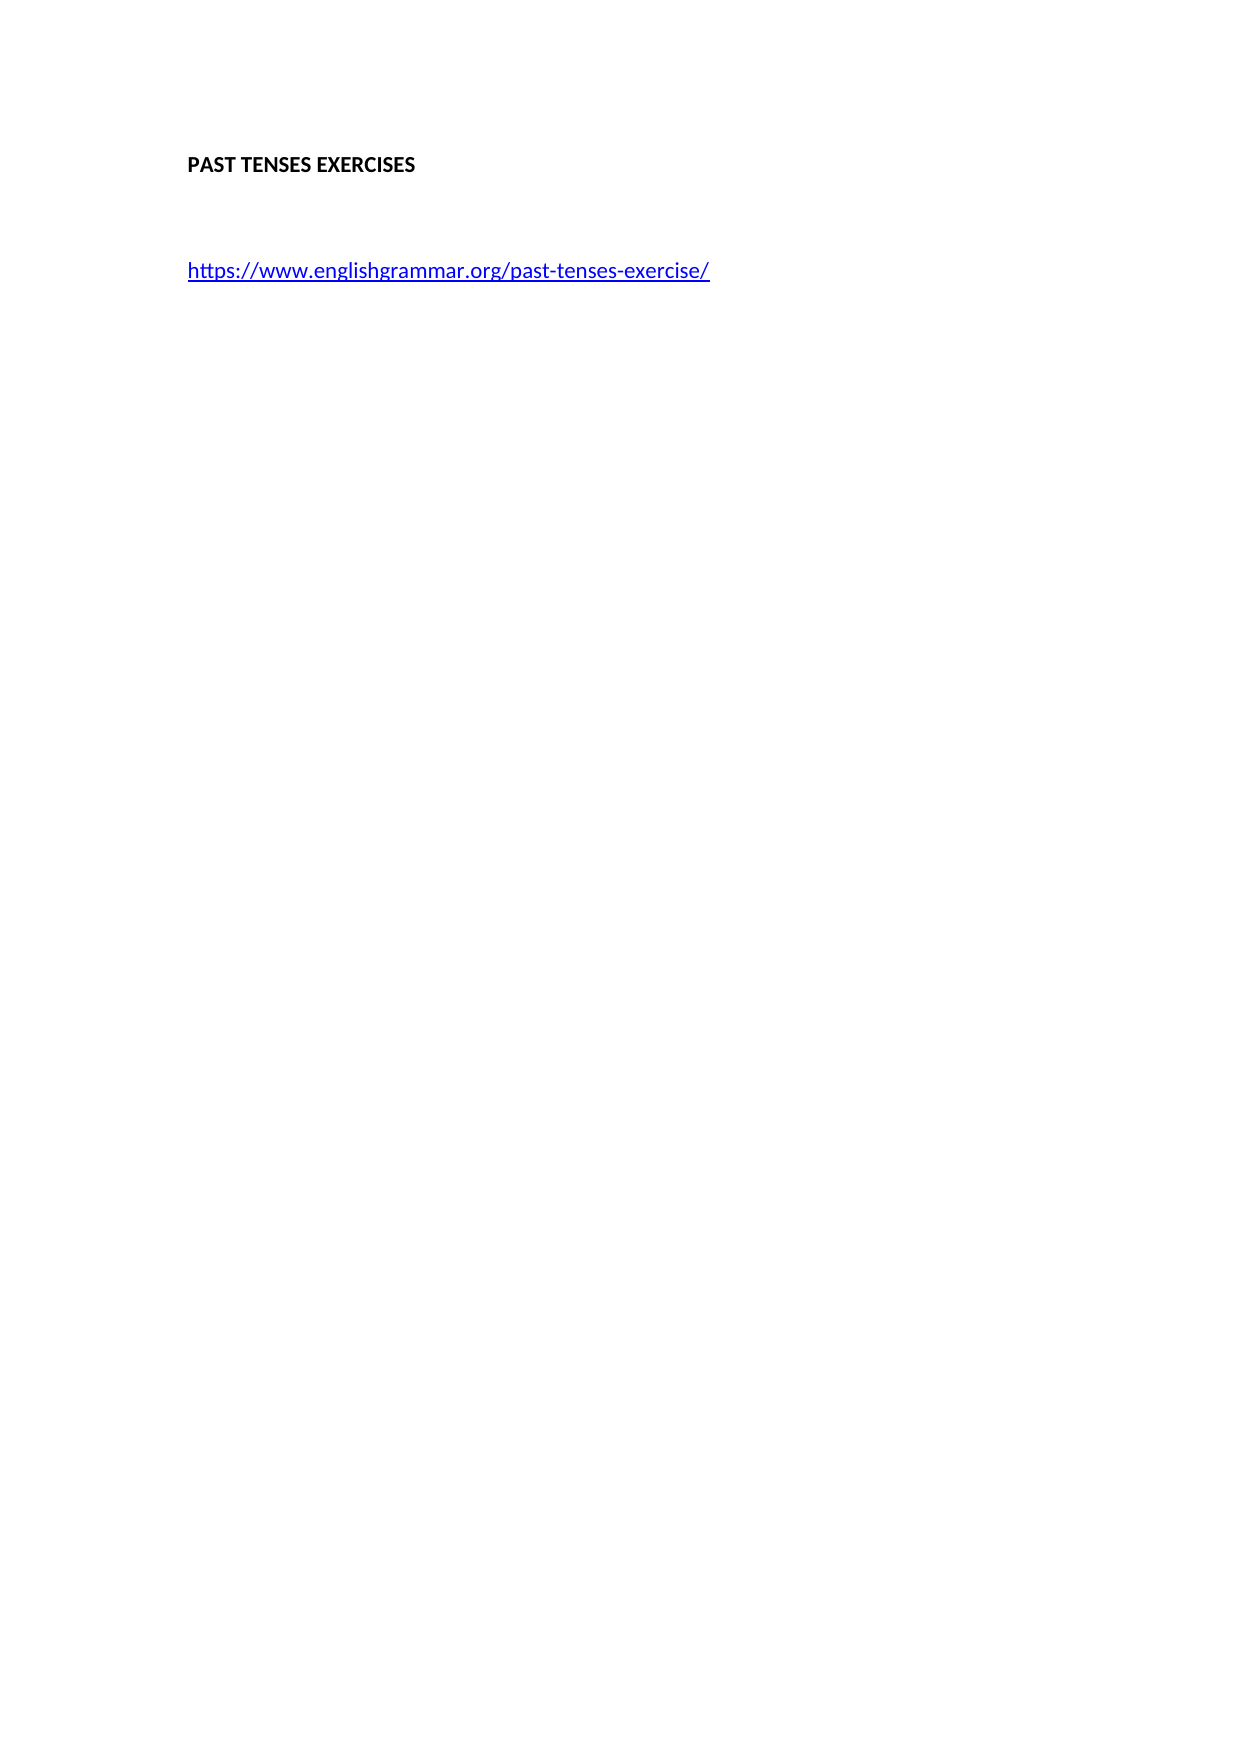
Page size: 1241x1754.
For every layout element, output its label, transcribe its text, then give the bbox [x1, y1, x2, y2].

text https://www.englishgrammar.org/past-tenses-exercise/ [187, 256, 1053, 284]
text PAST TENSES EXERCISES [187, 150, 1053, 178]
